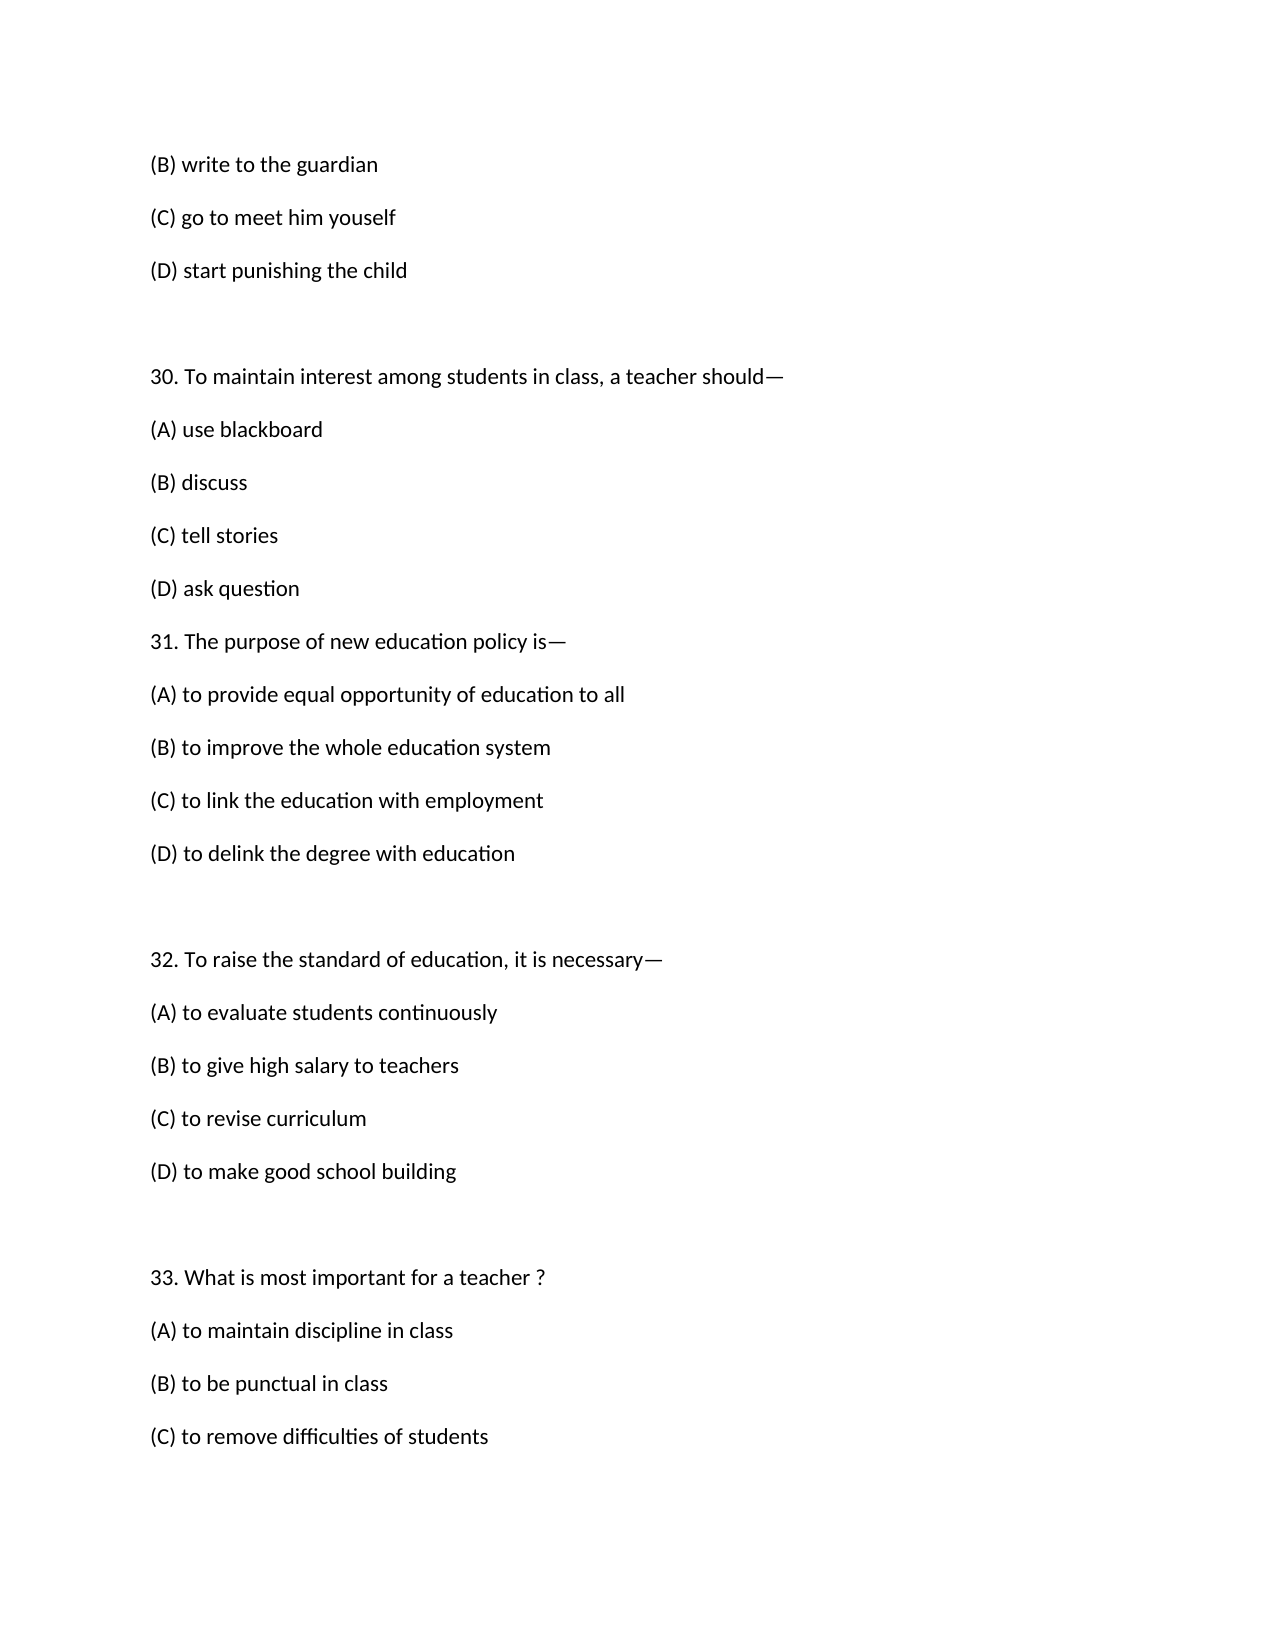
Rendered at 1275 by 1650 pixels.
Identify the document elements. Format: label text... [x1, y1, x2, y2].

text (B) write to the guardian [150, 150, 1125, 178]
text (B) discuss [150, 468, 1125, 496]
text 30. To maintain interest among students in class, a teacher should— [150, 362, 1125, 390]
text (D) ask question [150, 574, 1125, 602]
text 32. To raise the standard of education, it is necessary— [150, 945, 1125, 973]
text (B) to be punctual in class [150, 1369, 1125, 1397]
text (C) to revise curriculum [150, 1104, 1125, 1132]
text 33. What is most important for a teacher ? [150, 1263, 1125, 1291]
text (B) to give high salary to teachers [150, 1051, 1125, 1079]
text (C) to link the education with employment [150, 786, 1125, 814]
text (A) to evaluate students continuously [150, 998, 1125, 1026]
text (D) to delink the degree with education [150, 839, 1125, 867]
text (A) use blackboard [150, 415, 1125, 443]
text (A) to provide equal opportunity of education to all [150, 680, 1125, 708]
text (D) start punishing the child [150, 256, 1125, 284]
text (C) go to meet him youself [150, 203, 1125, 231]
text 31. The purpose of new education policy is— [150, 627, 1125, 655]
text (A) to maintain discipline in class [150, 1316, 1125, 1344]
text (C) tell stories [150, 521, 1125, 549]
text (B) to improve the whole education system [150, 733, 1125, 761]
text (D) to make good school building [150, 1157, 1125, 1185]
text (C) to remove difficulties of students [150, 1422, 1125, 1451]
